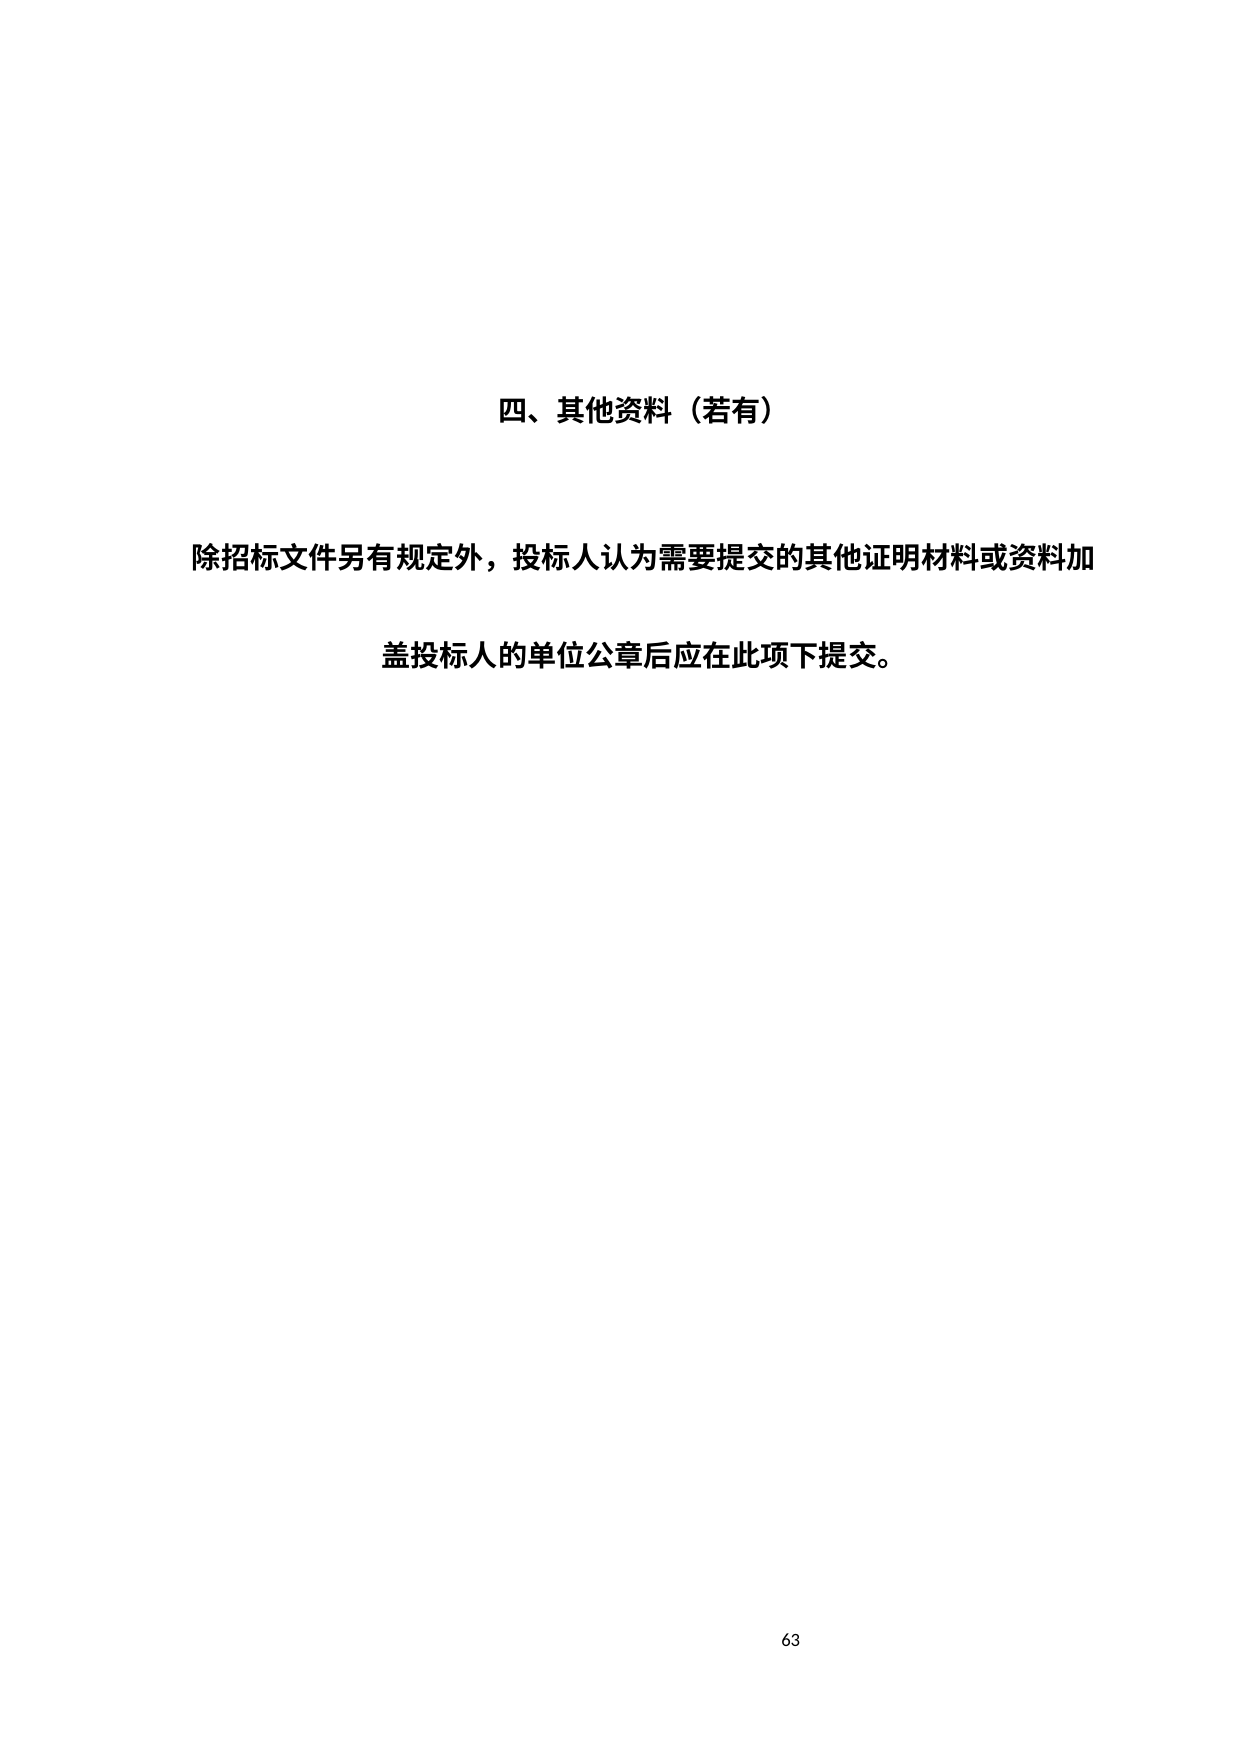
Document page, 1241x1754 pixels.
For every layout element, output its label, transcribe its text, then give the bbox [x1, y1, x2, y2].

text 除招标文件另有规定外，投标人认为需要提交的其他证明材料或资料加盖投标人的单位公章后应在此项下提交。 [187, 524, 1100, 686]
text 四、其他资料（若有） [187, 376, 1100, 441]
